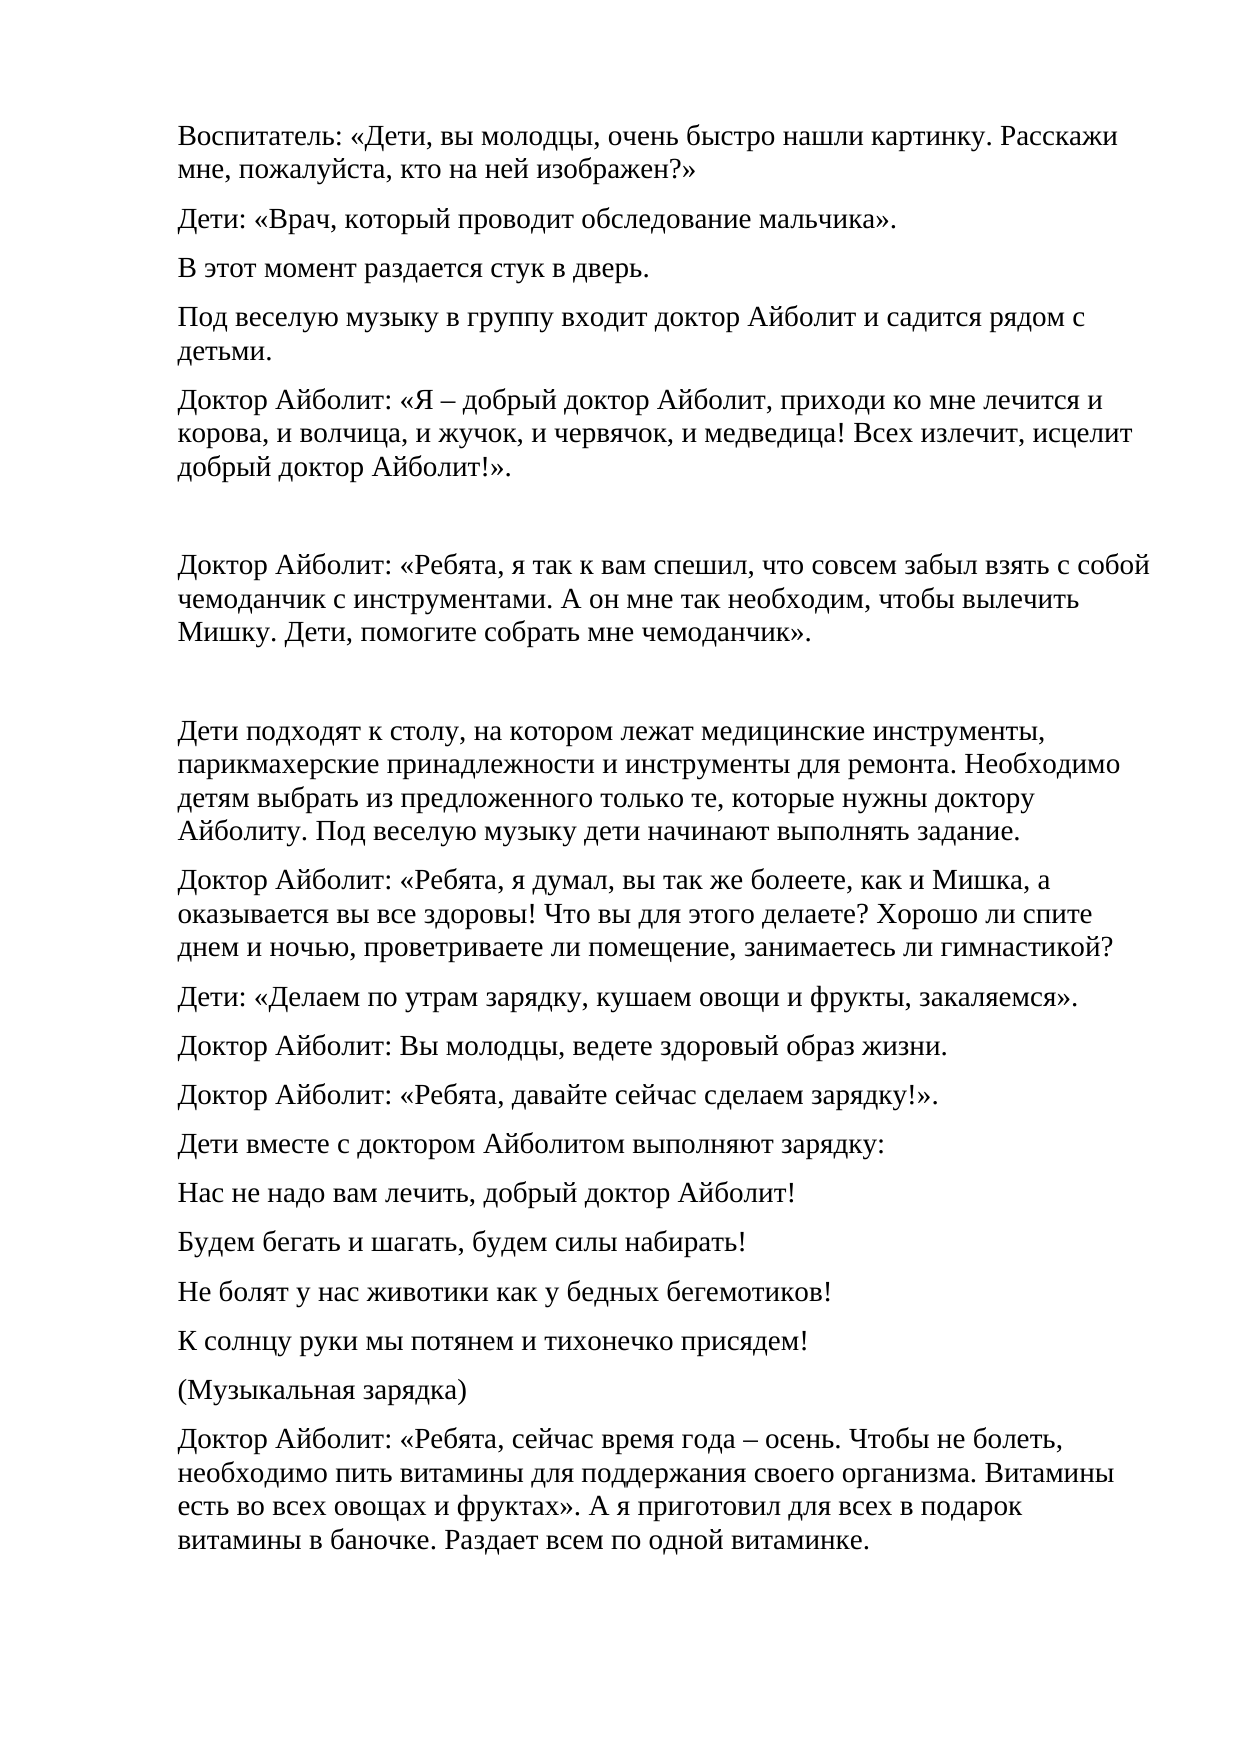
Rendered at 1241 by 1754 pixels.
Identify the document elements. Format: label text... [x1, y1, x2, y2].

text Не болят у нас животики как у бедных бегемотиков! [177, 1274, 1152, 1307]
text Доктор Айболит: «Ребята, сейчас время года – осень. Чтобы не болеть, необходимо пить витамины для поддержания своего организма. Витамины есть во всех овощах и фруктах». А я приготовил для всех в подарок витамины в баночке. Раздает всем по одной витаминке. [177, 1421, 1152, 1555]
text В этот момент раздается стук в дверь. [177, 250, 1152, 283]
text Дети: «Врач, который проводит обследование мальчика». [177, 201, 1152, 234]
text (Музыкальная зарядка) [177, 1372, 1152, 1406]
text Воспитатель: «Дети, вы молодцы, очень быстро нашли картинку. Расскажи мне, пожалуйста, кто на ней изображен?» [177, 118, 1152, 185]
text Под веселую музыку в группу входит доктор Айболит и садится рядом с детьми. [177, 299, 1152, 366]
text Доктор Айболит: «Ребята, давайте сейчас сделаем зарядку!». [177, 1077, 1152, 1111]
text Дети вместе с доктором Айболитом выполняют зарядку: [177, 1126, 1152, 1160]
text Дети подходят к столу, на котором лежат медицинские инструменты, парикмахерские принадлежности и инструменты для ремонта. Необходимо детям выбрать из предложенного только те, которые нужны доктору Айболиту. Под веселую музыку дети начинают выполнять задание. [177, 713, 1152, 847]
text К солнцу руки мы потянем и тихонечко присядем! [177, 1323, 1152, 1356]
text Доктор Айболит: «Ребята, я думал, вы так же болеете, как и Мишка, а оказывается вы все здоровы! Что вы для этого делаете? Хорошо ли спите днем и ночью, проветриваете ли помещение, занимаетесь ли гимнастикой? [177, 862, 1152, 963]
text Будем бегать и шагать, будем силы набирать! [177, 1224, 1152, 1258]
text Нас не надо вам лечить, добрый доктор Айболит! [177, 1175, 1152, 1209]
text Доктор Айболит: «Я – добрый доктор Айболит, приходи ко мне лечится и корова, и волчица, и жучок, и червячок, и медведица! Всех излечит, исцелит добрый доктор Айболит!». [177, 382, 1152, 482]
text Доктор Айболит: Вы молодцы, ведете здоровый образ жизни. [177, 1028, 1152, 1061]
text Доктор Айболит: «Ребята, я так к вам спешил, что совсем забыл взять с собой чемоданчик с инструментами. А он мне так необходим, чтобы вылечить Мишку. Дети, помогите собрать мне чемоданчик». [177, 547, 1152, 648]
text Дети: «Делаем по утрам зарядку, кушаем овощи и фрукты, закаляемся». [177, 979, 1152, 1012]
